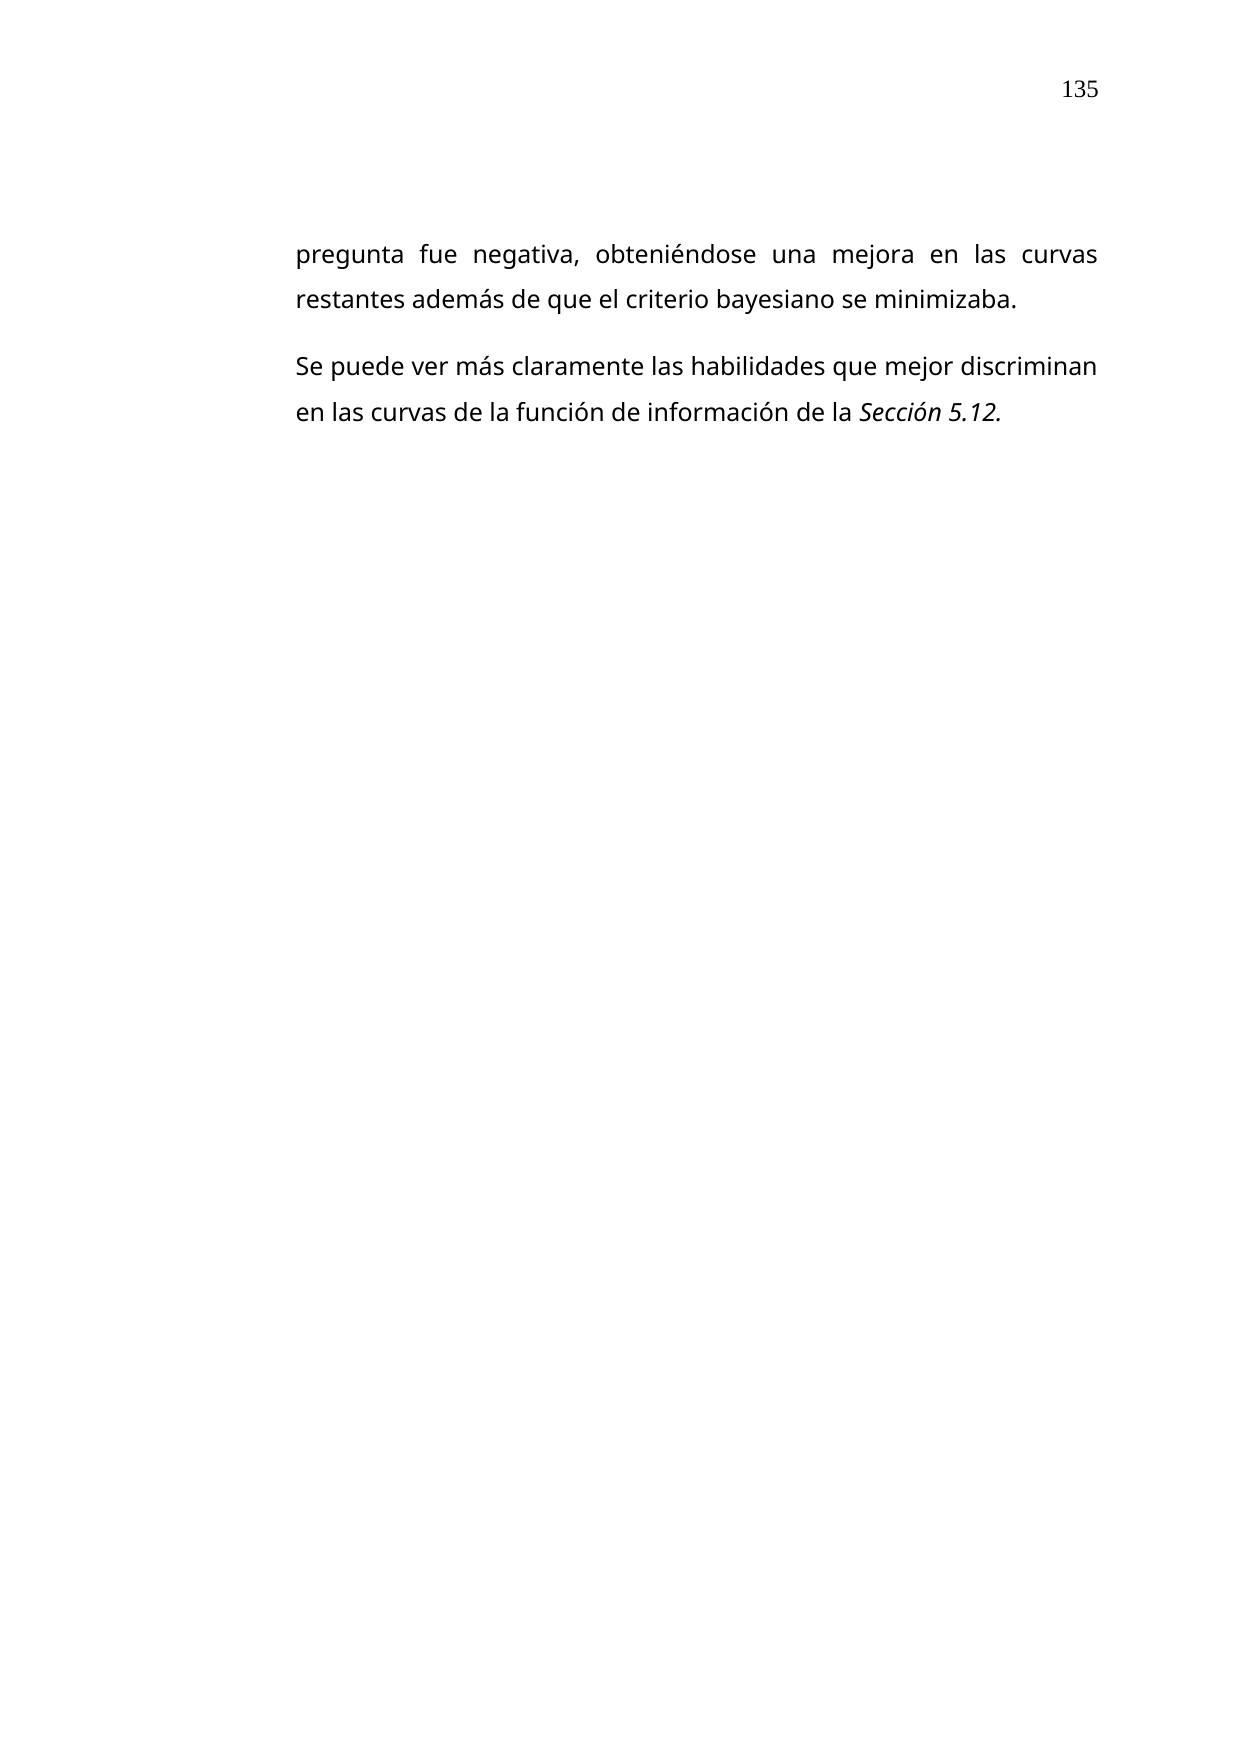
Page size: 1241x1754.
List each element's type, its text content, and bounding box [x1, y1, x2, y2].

text Se puede ver más claramente las habilidades que mejor discriminan en las curvas de la función de información de la Sección 5.12. [295, 349, 1098, 429]
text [295, 236, 1098, 316]
